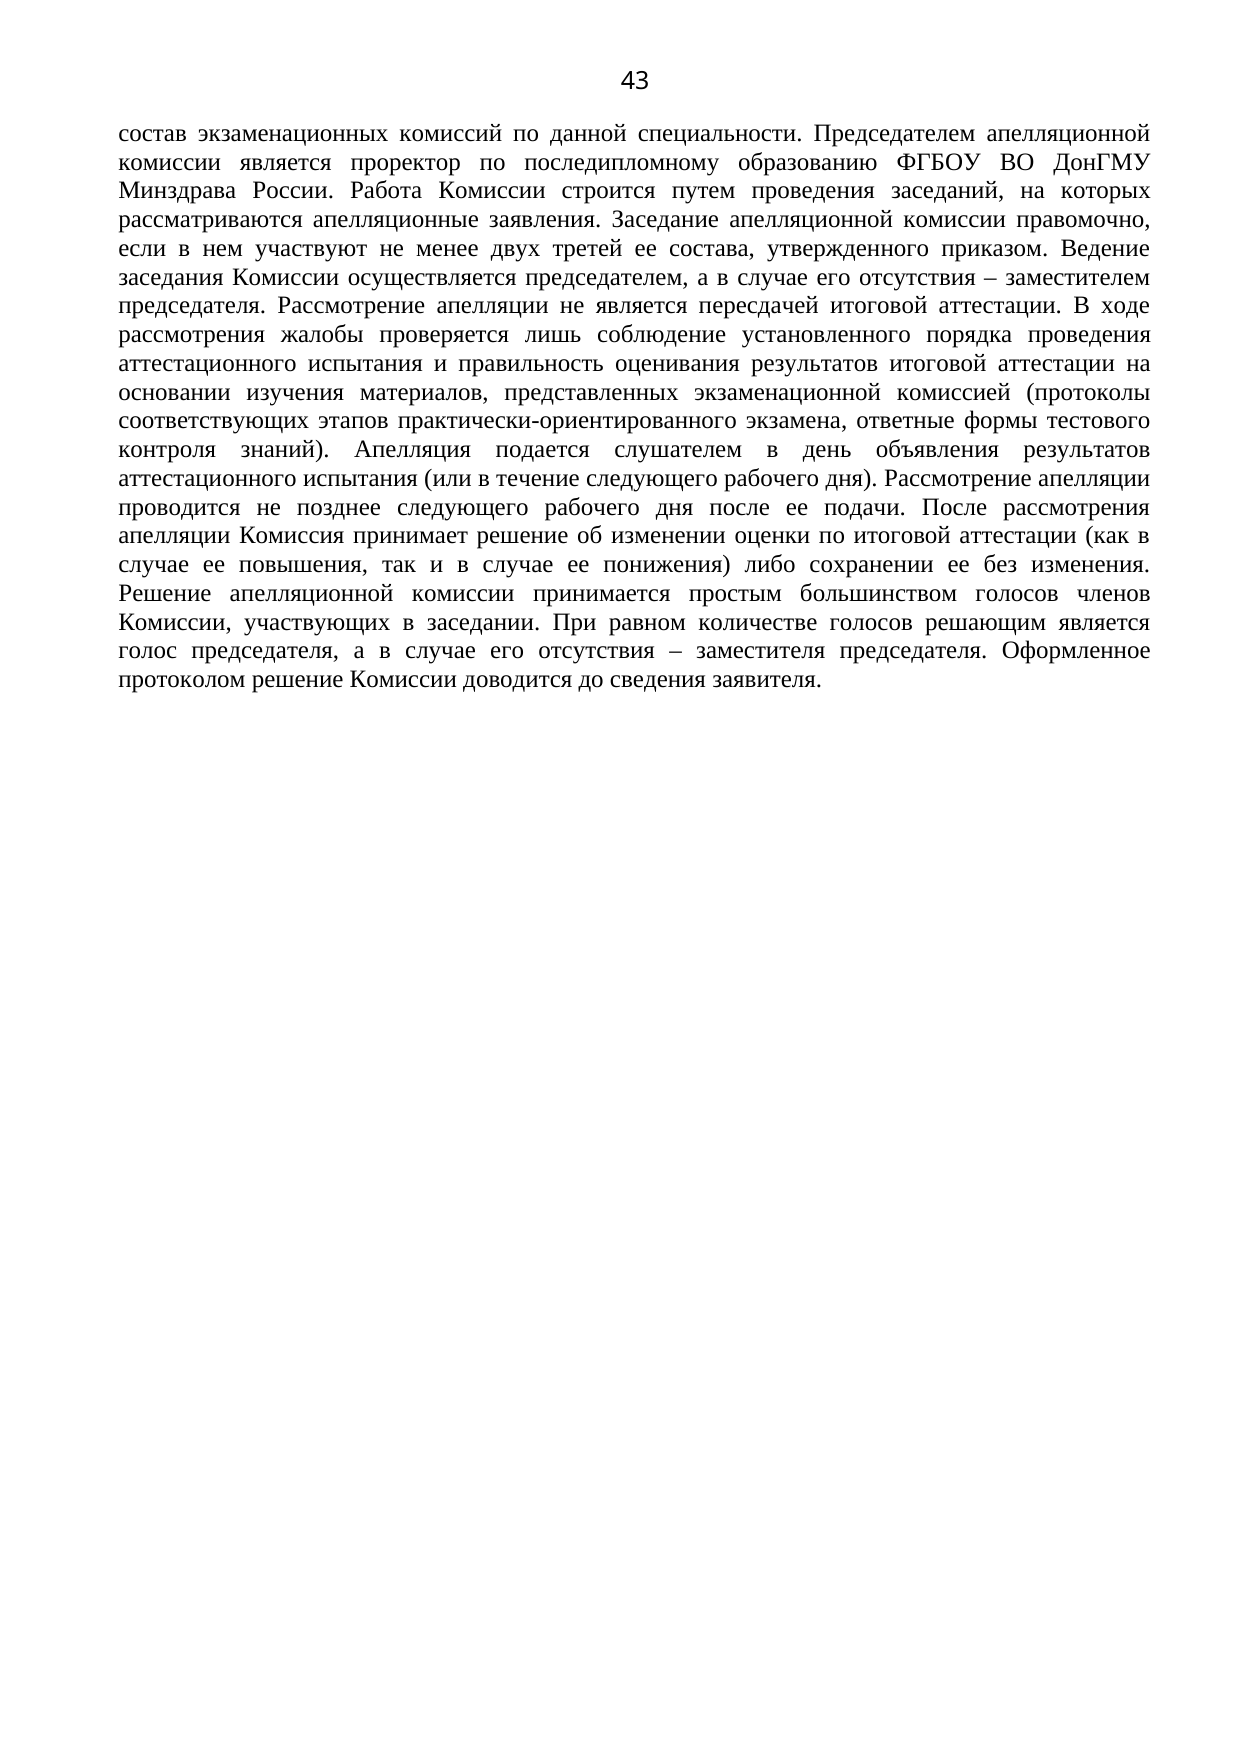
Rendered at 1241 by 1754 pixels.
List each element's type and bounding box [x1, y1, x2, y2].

text [118, 118, 1152, 693]
